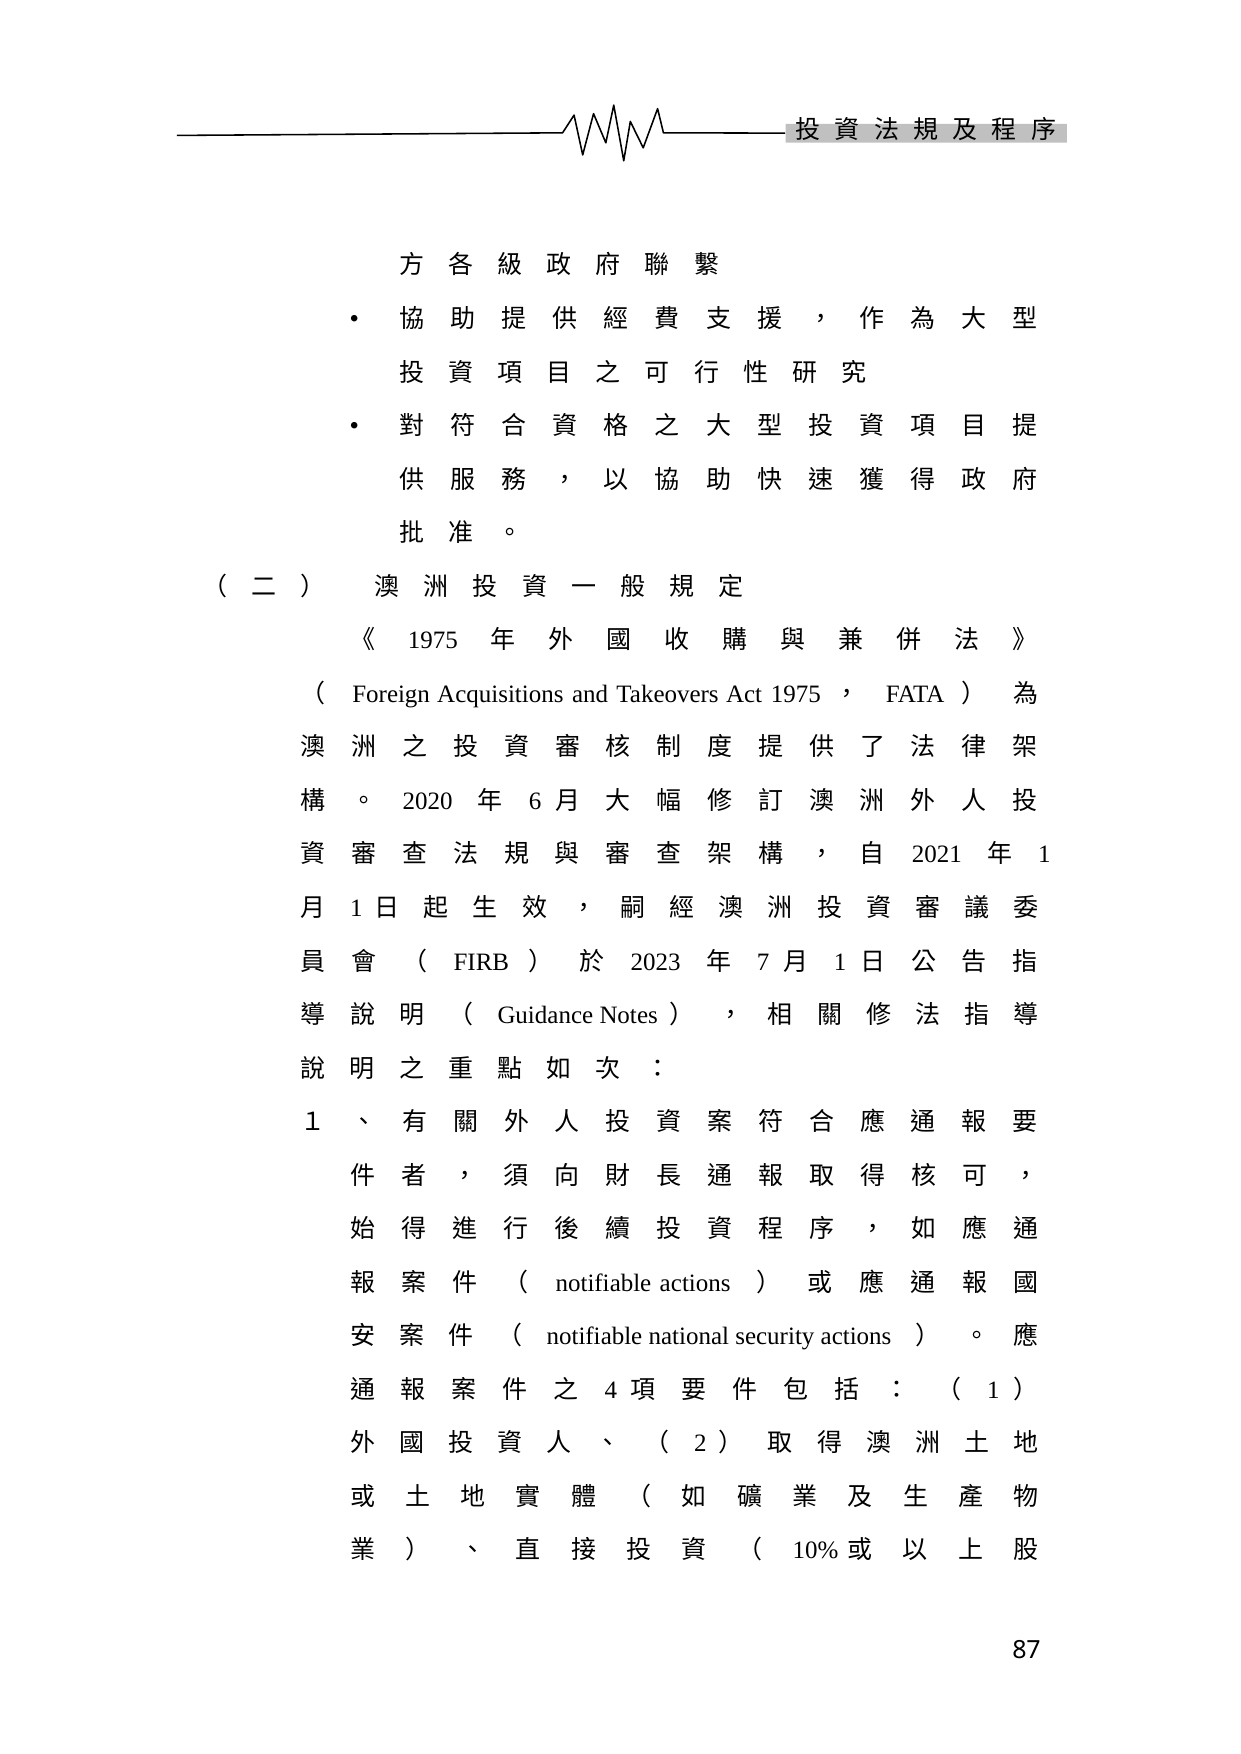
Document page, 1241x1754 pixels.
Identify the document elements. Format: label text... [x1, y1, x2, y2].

text （二） 澳洲投資一般規定 [202, 557, 1063, 611]
list 對符合資格之大型投資項目提供服務，以協助快速獲得政府批准。 [325, 397, 1063, 557]
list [325, 236, 1063, 290]
list 協助提供經費支援，作為大型投資項目之可行性研究 [325, 290, 1063, 397]
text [276, 1093, 1063, 1575]
text 《1975年外國收購與兼併法》（Foreign Acquisitions and Takeovers Act 1975，FATA）為澳洲之投資審核制度提供了法律架構。2020年6月大幅修訂澳洲外人投資審查法規與審查架構，自2021年1月1日起生效，嗣經澳洲投資審議委員會（FIRB）於2023年7月1日公告指導說明（Guidance Notes），相關修法指導說明之重點如次： [276, 611, 1063, 1093]
